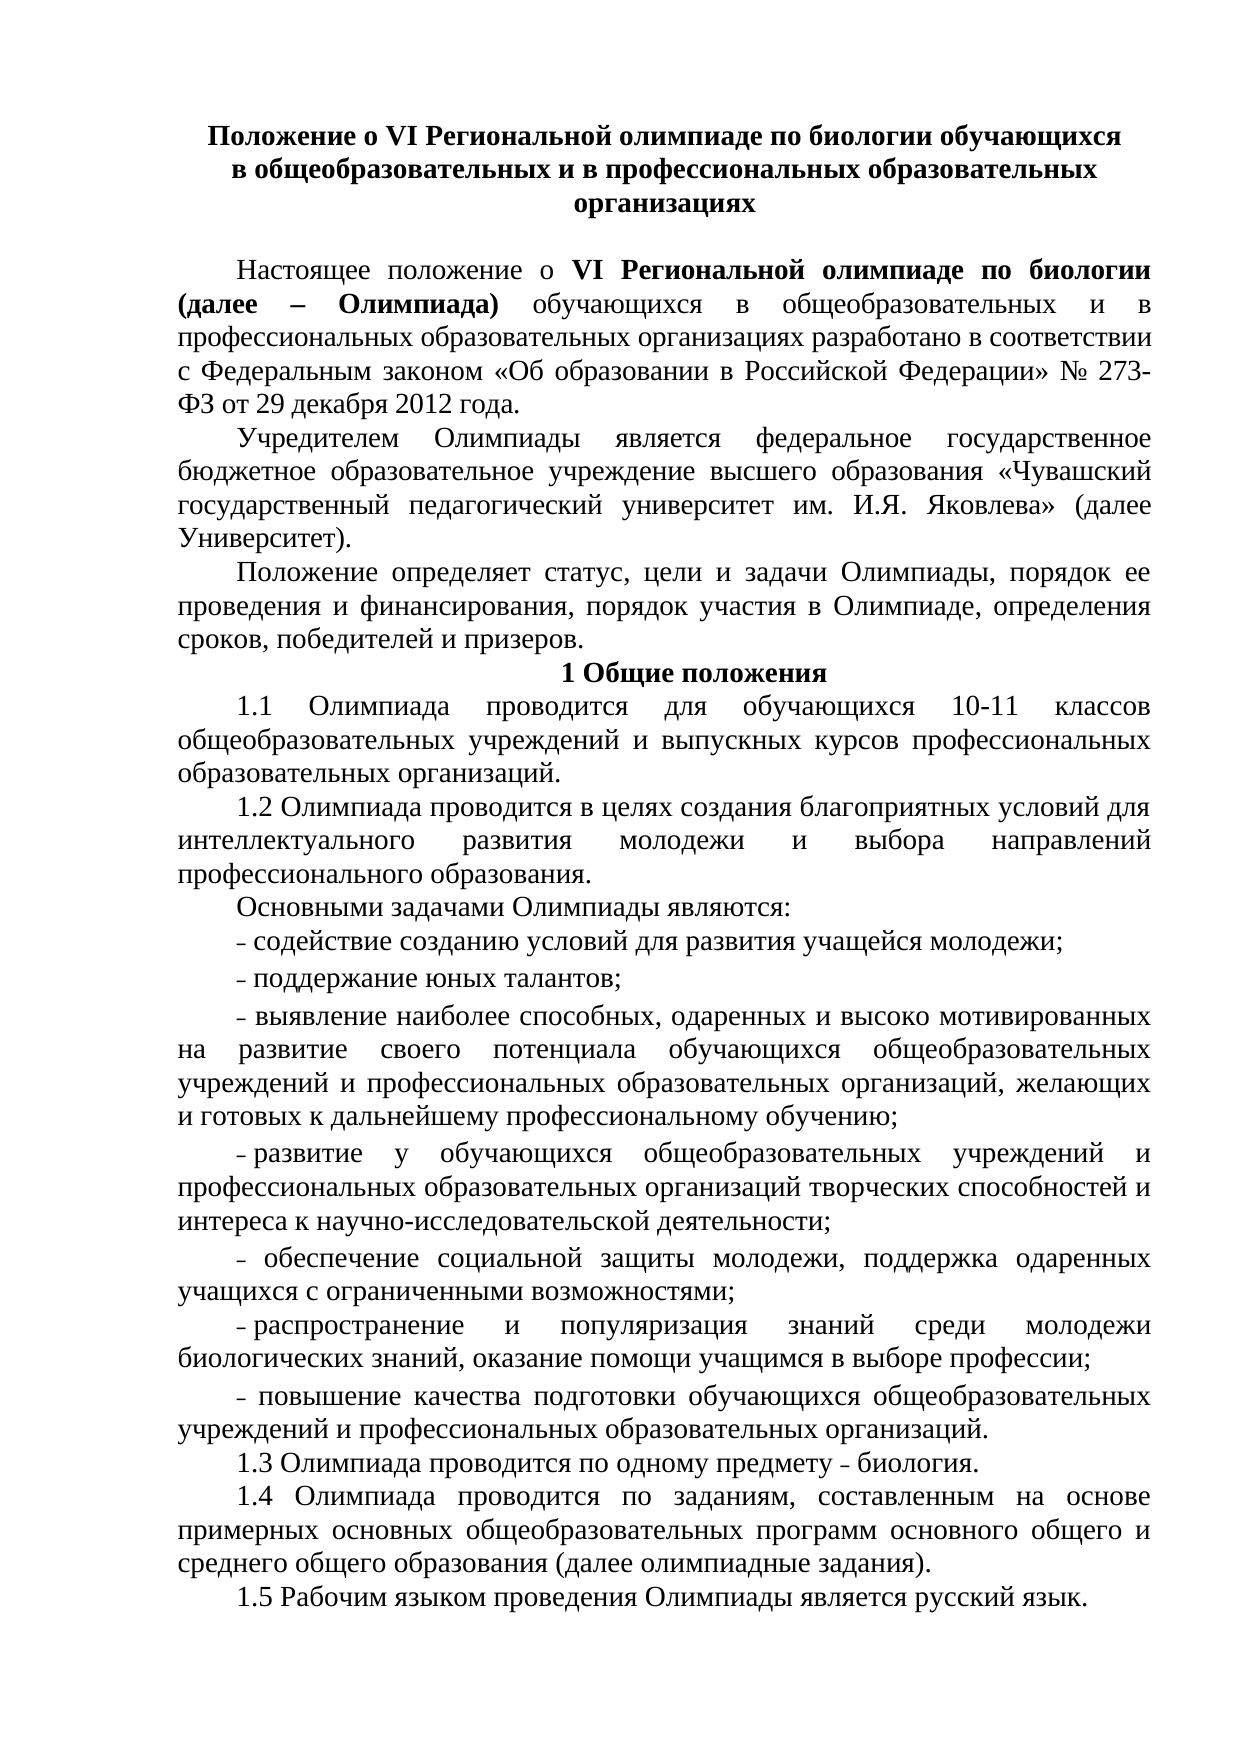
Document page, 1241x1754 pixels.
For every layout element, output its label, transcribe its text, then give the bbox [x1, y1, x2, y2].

text 1 Общие положения [177, 655, 1152, 688]
text Учредителем Олимпиады является федеральное государственное бюджетное образовательное учреждение высшего образования «Чувашский государственный педагогический университет им. И.Я. Яковлева» (далее Университет). [177, 420, 1152, 554]
text 1.4 Олимпиада проводится по заданиям, составленным на основе примерных основных общеобразовательных программ основного общего и среднего общего образования (далее олимпиадные задания). [177, 1478, 1152, 1579]
text организациях [177, 185, 1152, 219]
text Положение определяет статус, цели и задачи Олимпиады, порядок ее проведения и финансирования, порядок участия в Олимпиаде, определения сроков, победителей и призеров. [177, 554, 1152, 655]
text ˗ выявление наиболее способных, одаренных и высоко мотивированных на развитие своего потенциала обучающихся общеобразовательных учреждений и профессиональных образовательных организаций, желающих и готовых к дальнейшему профессиональному обучению; [177, 998, 1152, 1132]
text ˗ повышение качества подготовки обучающихся общеобразовательных учреждений и профессиональных образовательных организаций. [177, 1378, 1152, 1445]
text 1.1 Олимпиада проводится для обучающихся 10-11 классов общеобразовательных учреждений и выпускных курсов профессиональных образовательных организаций. [177, 688, 1152, 789]
text Основными задачами Олимпиады являются: [177, 889, 1152, 923]
text ˗ распространение и популяризация знаний среди молодежи биологических знаний, оказание помощи учащимся в выборе профессии; [177, 1307, 1152, 1374]
text ˗ развитие у обучающихся общеобразовательных учреждений и профессиональных образовательных организаций творческих способностей и интереса к научно-исследовательской деятельности; [177, 1136, 1152, 1236]
text 1.3 Олимпиада проводится по одному предмету ˗ биология. [177, 1445, 1152, 1478]
text ˗ поддержание юных талантов; [177, 960, 1152, 994]
text в общеобразовательных и в профессиональных образовательных [177, 152, 1152, 185]
text Настоящее положение о VI Региональной олимпиаде по биологии (далее – Олимпиада) обучающихся в общеобразовательных и в профессиональных образовательных организациях разработано в соответствии с Федеральным законом «Об образовании в Российской Федерации» № 273-ФЗ от 29 декабря 2012 года. [177, 252, 1152, 420]
text Положение о VI Региональной олимпиаде по биологии обучающихся [177, 118, 1152, 152]
text ˗ содействие созданию условий для развития учащейся молодежи; [177, 923, 1152, 957]
text 1.2 Олимпиада проводится в целях создания благоприятных условий для интеллектуального развития молодежи и выбора направлений профессионального образования. [177, 789, 1152, 889]
text ˗ обеспечение социальной защиты молодежи, поддержка одаренных учащихся с ограниченными возможностями; [177, 1240, 1152, 1307]
text 1.5 Рабочим языком проведения Олимпиады является русский язык. [177, 1579, 1152, 1613]
